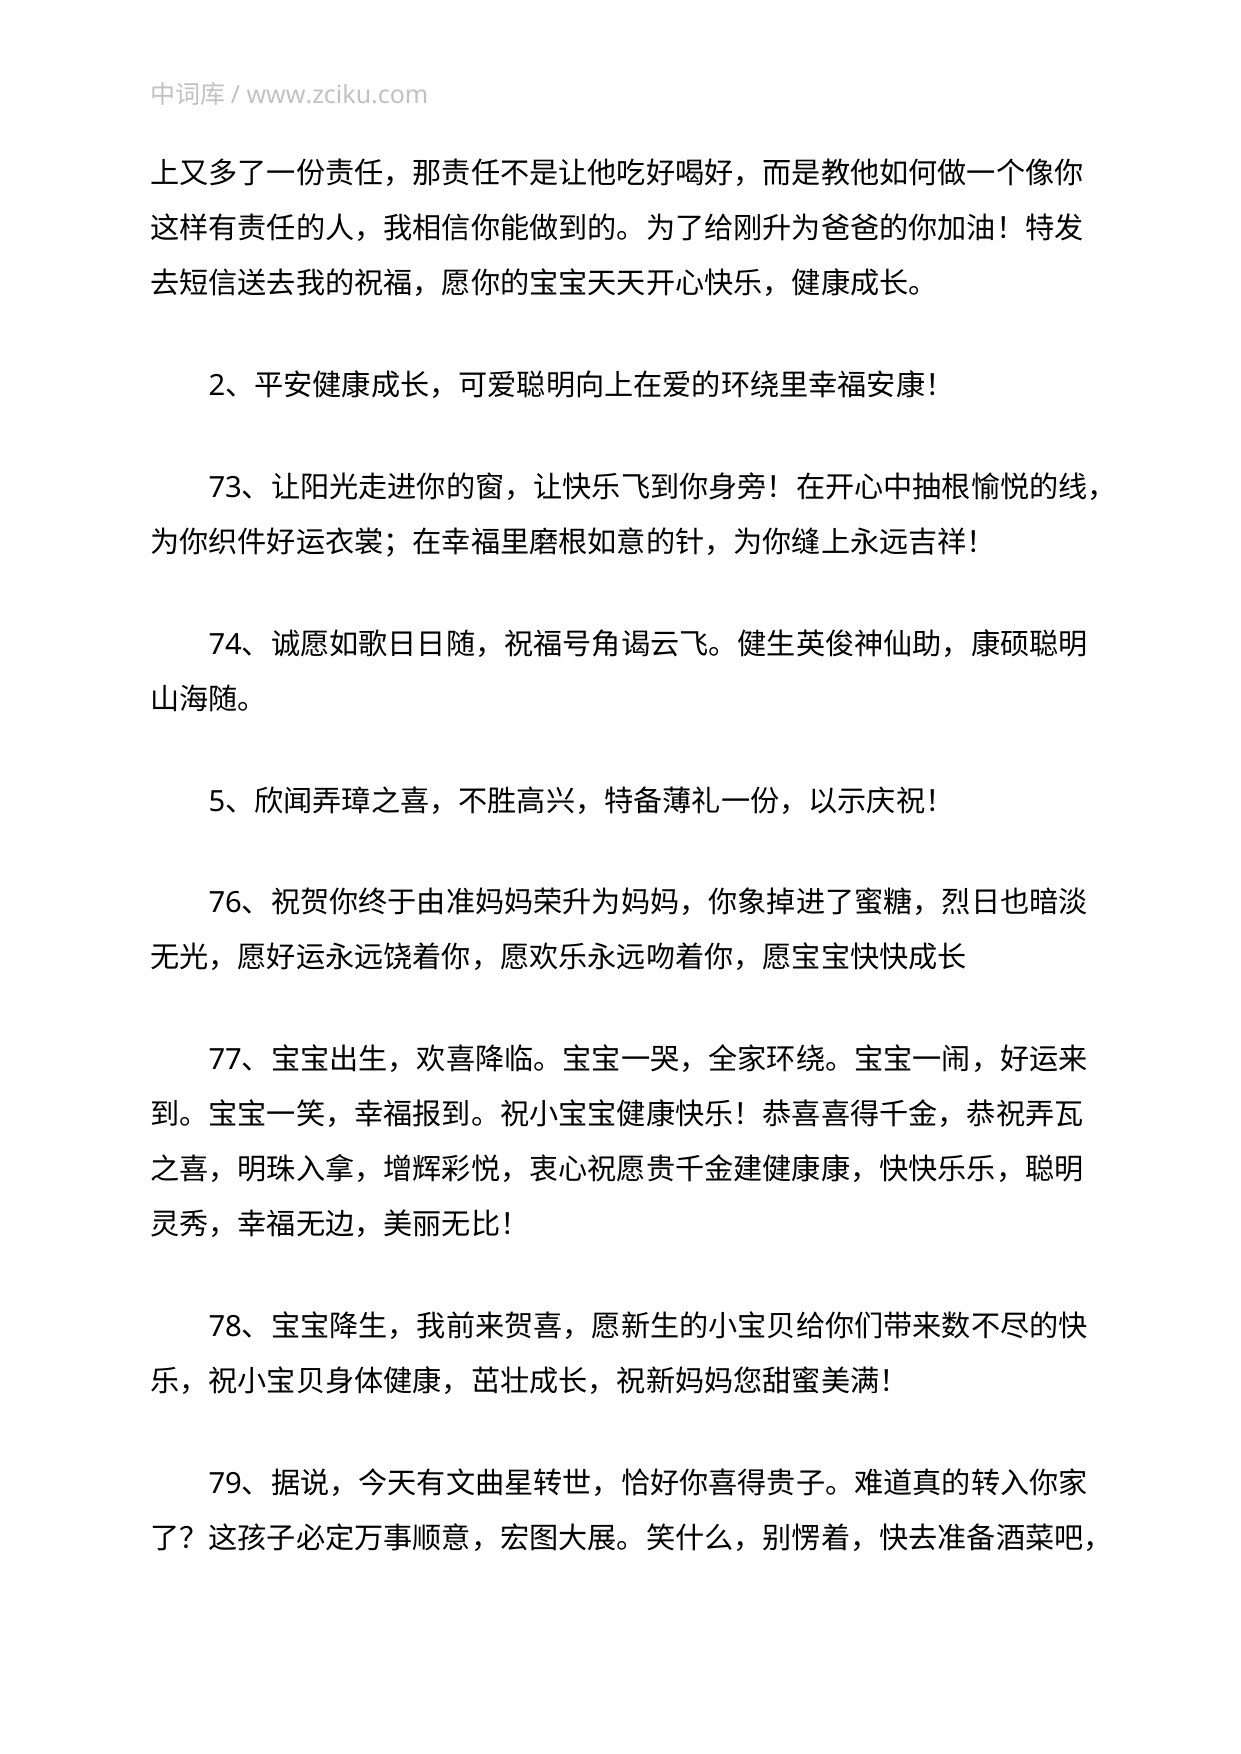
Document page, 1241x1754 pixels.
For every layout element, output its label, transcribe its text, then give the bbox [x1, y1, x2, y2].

text 78、宝宝降生，我前来贺喜，愿新生的小宝贝给你们带来数不尽的快乐，祝小宝贝身体健康，茁壮成长，祝新妈妈您甜蜜美满！ [150, 1302, 1090, 1400]
text 77、宝宝出生，欢喜降临。宝宝一哭，全家环绕。宝宝一闹，好运来到。宝宝一笑，幸福报到。祝小宝宝健康快乐！恭喜喜得千金，恭祝弄瓦之喜，明珠入拿，增辉彩悦，衷心祝愿贵千金建健康康，快快乐乐，聪明灵秀，幸福无边，美丽无比！ [150, 1036, 1090, 1243]
text 5、欣闻弄璋之喜，不胜高兴，特备薄礼一份，以示庆祝！ [150, 777, 1090, 819]
text 76、祝贺你终于由准妈妈荣升为妈妈，你象掉进了蜜糖，烈日也暗淡无光，愿好运永远饶着你，愿欢乐永远吻着你，愿宝宝快快成长 [150, 879, 1090, 976]
text 73、让阳光走进你的窗，让快乐飞到你身旁！在开心中抽根愉悦的线，为你织件好运衣裳；在幸福里磨根如意的针，为你缝上永远吉祥！ [150, 463, 1090, 561]
text 2、平安健康成长，可爱聪明向上在爱的环绕里幸福安康！ [150, 362, 1090, 404]
text 74、诚愿如歌日日随，祝福号角谒云飞。健生英俊神仙助，康硕聪明山海随。 [150, 620, 1090, 718]
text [150, 1459, 1090, 1556]
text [150, 150, 1090, 302]
